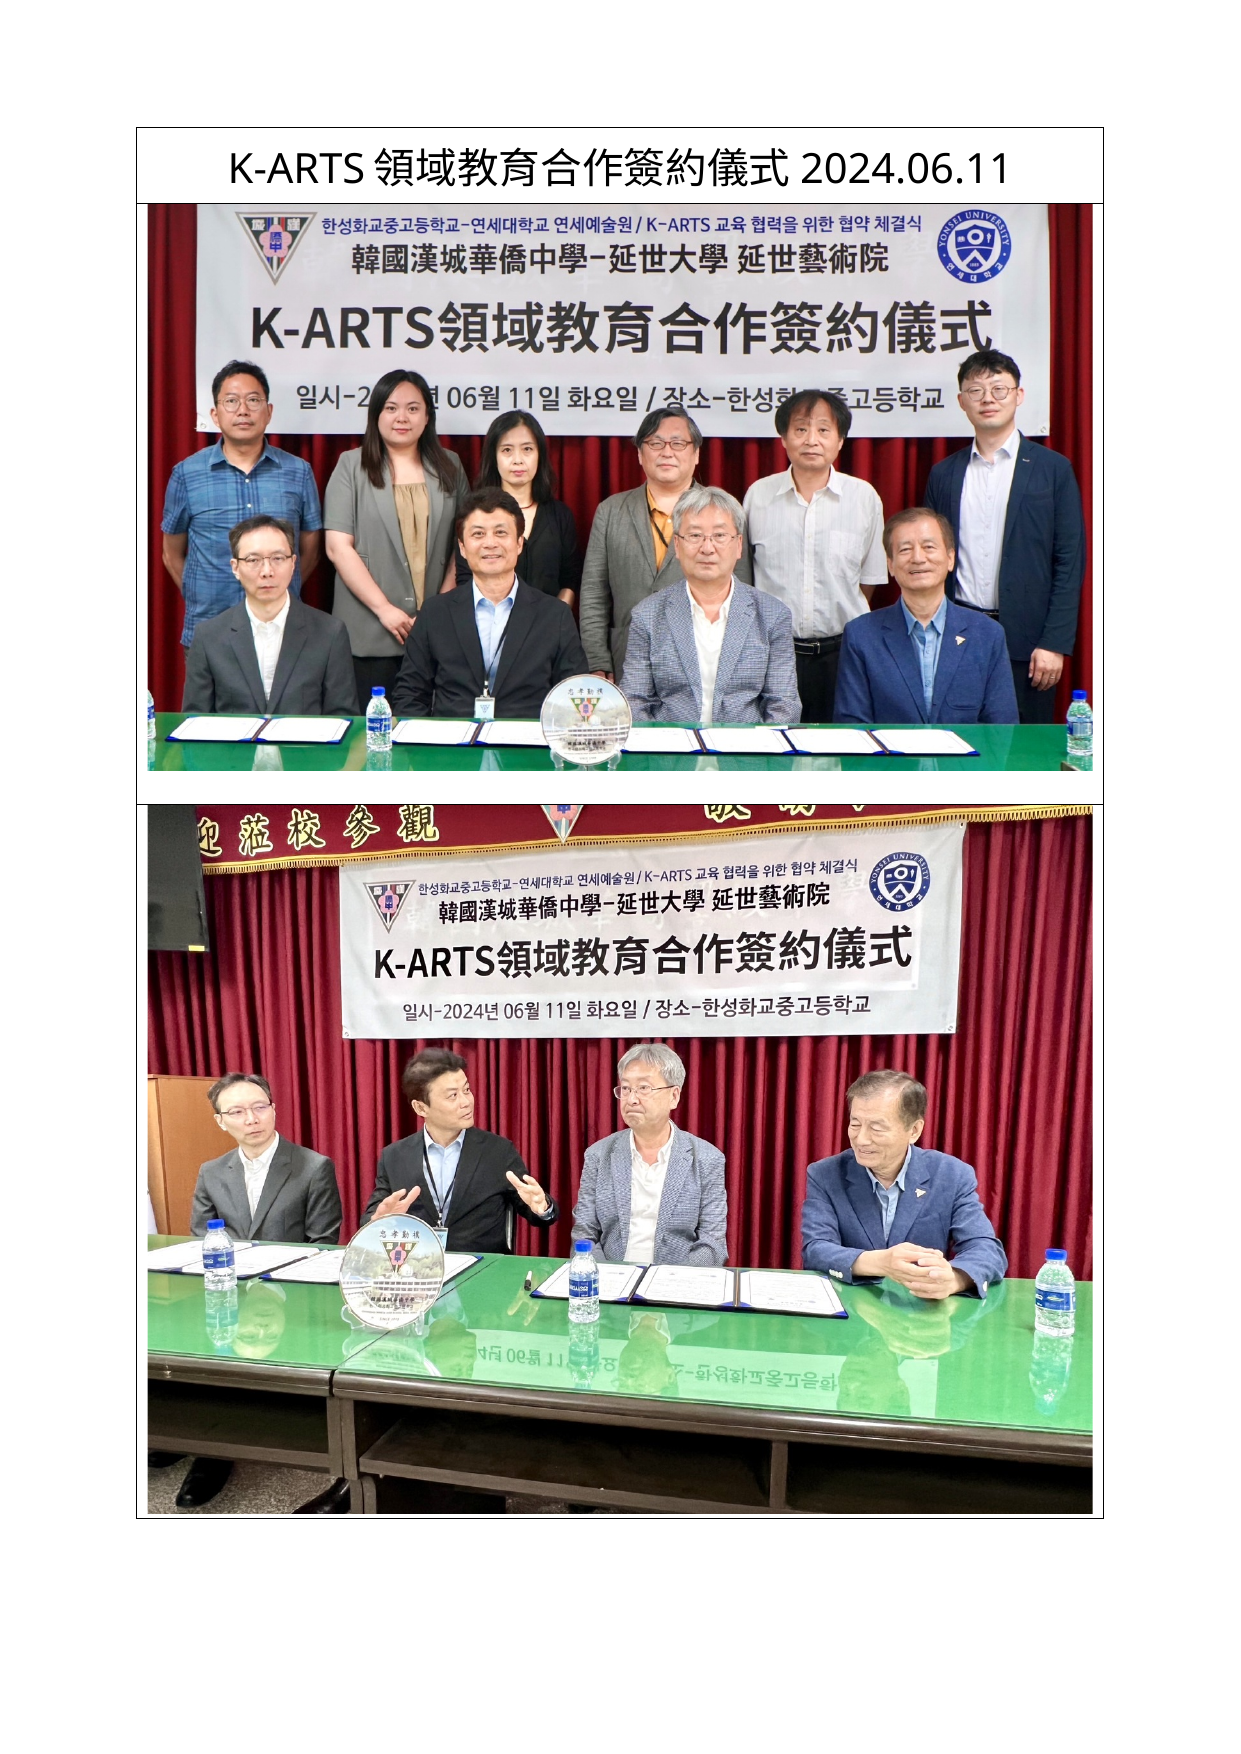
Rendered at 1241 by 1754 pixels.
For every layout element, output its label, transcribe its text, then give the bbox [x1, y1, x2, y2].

table_cell [137, 805, 1103, 1518]
table_cell [137, 204, 1103, 804]
table_header K-ARTS領域教育合作簽約儀式 2024.06.11 [137, 128, 1103, 203]
picture [147, 204, 1093, 771]
picture [147, 805, 1093, 1514]
